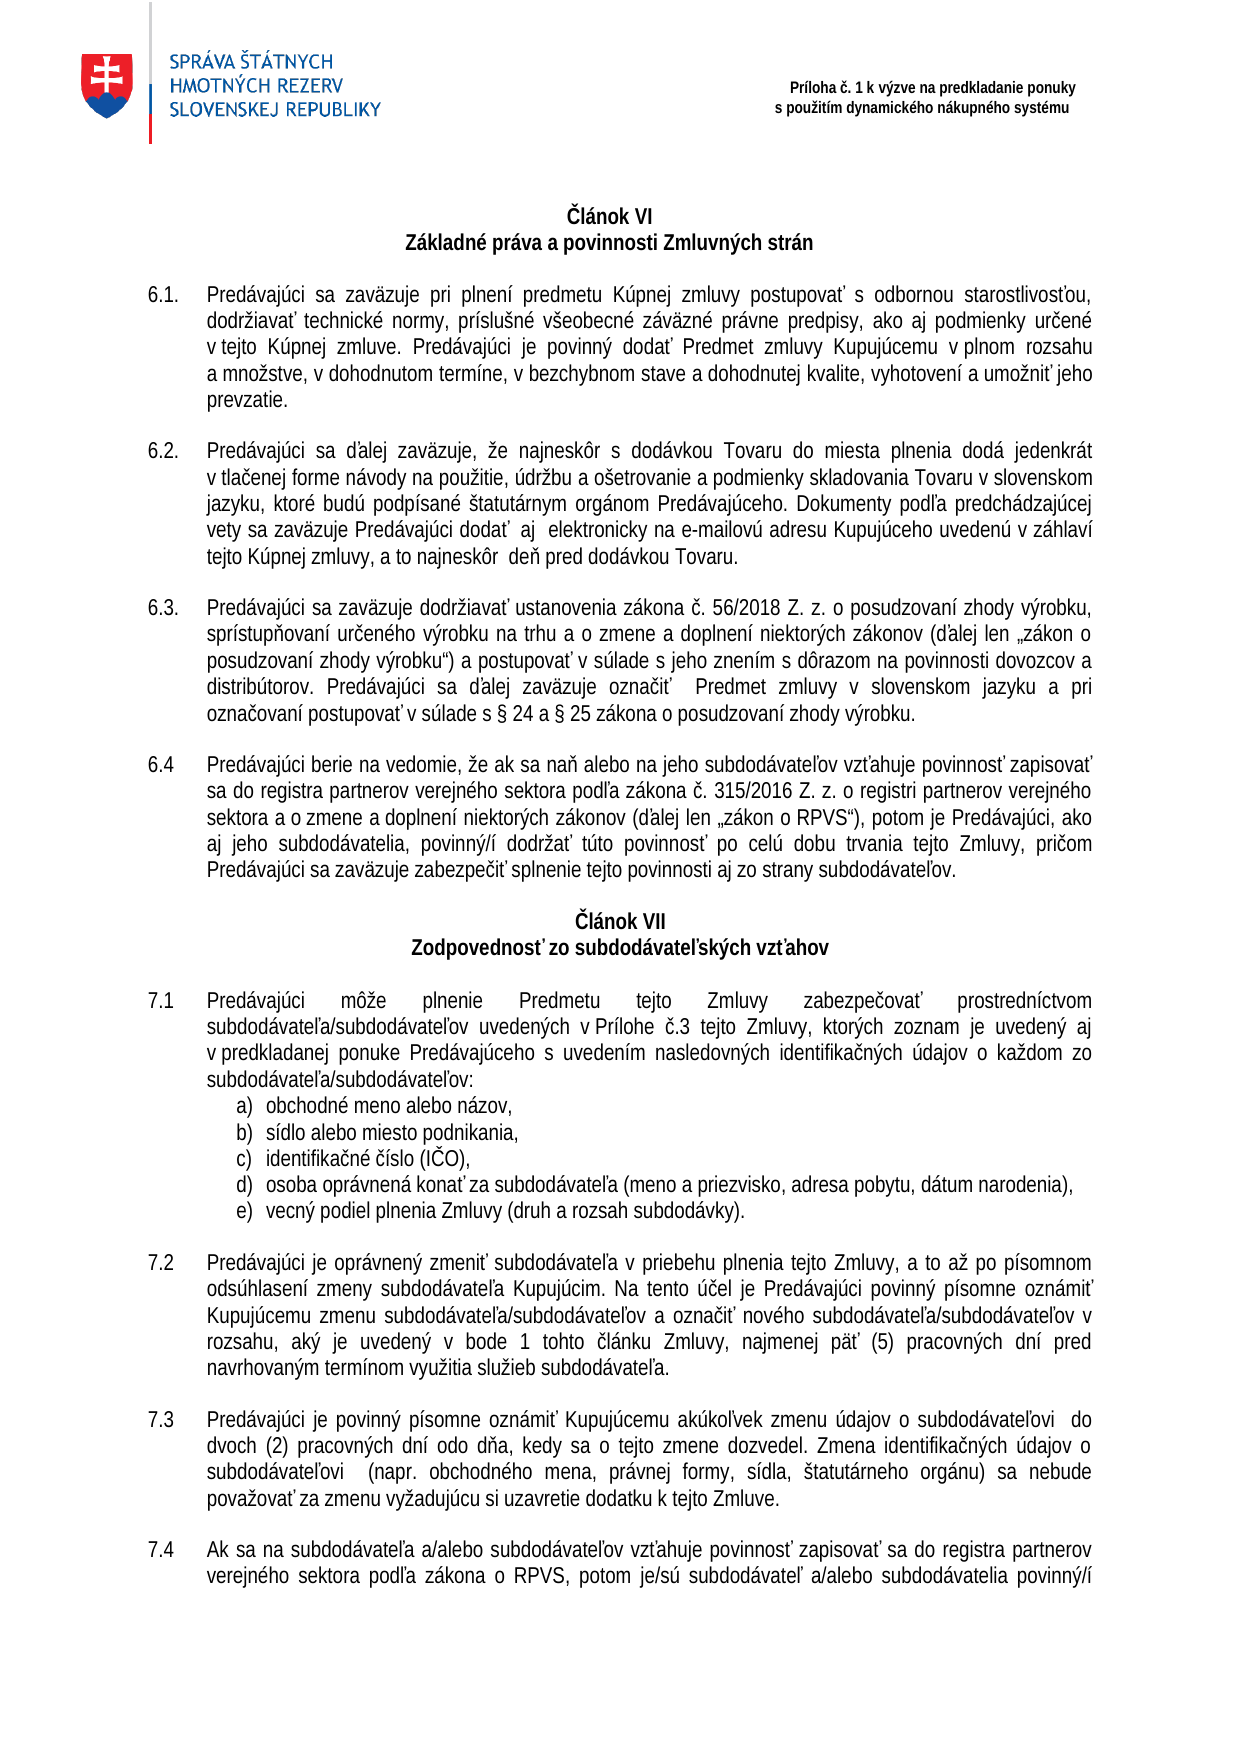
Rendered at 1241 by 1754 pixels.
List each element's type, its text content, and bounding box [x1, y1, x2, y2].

list Predávajúci je oprávnený zmeniť subdodávateľa v priebehu plnenia tejto Zmluvy, a to až po písomnom odsúhlasení zmeny subdodávateľa Kupujúcim. Na tento účel je Predávajúci povinný písomne oznámiť Kupujúcemu zmenu subdodávateľa/subdodávateľov a označiť nového subdodávateľa/subdodávateľov v rozsahu, aký je uvedený v bode 1 tohto článku Zmluvy, najmenej päť (5) pracovných dní pred navrhovaným termínom využitia služieb subdodávateľa. [148, 1249, 1093, 1381]
text Článok VII [148, 908, 1093, 934]
text a) obchodné meno alebo názov, [236, 1092, 1093, 1118]
text e) vecný podiel plnenia Zmluvy (druh a rozsah subdodávky). [236, 1197, 1093, 1224]
list Predávajúci sa ďalej zaväzuje, že najneskôr s dodávkou Tovaru do miesta plnenia dodá jedenkrát v tlačenej forme návody na použitie, údržbu a ošetrovanie a podmienky skladovania Tovaru v slovenskom jazyku, ktoré budú podpísané štatutárnym orgánom Predávajúceho. Dokumenty podľa predchádzajúcej vety sa zaväzuje Predávajúci dodať aj elektronicky na e-mailovú adresu Kupujúceho uvedenú v záhlaví tejto Kúpnej zmluvy, a to najneskôr deň pred dodávkou Tovaru. [148, 437, 1093, 569]
text d) osoba oprávnená konať za subdodávateľa (meno a priezvisko, adresa pobytu, dátum narodenia), [236, 1171, 1093, 1197]
list Predávajúci môže plnenie Predmetu tejto Zmluvy zabezpečovať prostredníctvom subdodávateľa/subdodávateľov uvedených v Prílohe č.3 tejto Zmluvy, ktorých zoznam je uvedený aj v predkladanej ponuke Predávajúceho s uvedením nasledovných identifikačných údajov o každom zo subdodávateľa/subdodávateľov: [148, 987, 1093, 1092]
list Predávajúci sa zaväzuje pri plnení predmetu Kúpnej zmluvy postupovať s odbornou starostlivosťou, dodržiavať technické normy, príslušné všeobecné záväzné právne predpisy, ako aj podmienky určené v tejto Kúpnej zmluve. Predávajúci je povinný dodať Predmet zmluvy Kupujúcemu v plnom rozsahu a množstve, v dohodnutom termíne, v bezchybnom stave a dohodnutej kvalite, vyhotovení a umožniť jeho prevzatie. [148, 281, 1093, 412]
list Predávajúci je povinný písomne oznámiť Kupujúcemu akúkoľvek zmenu údajov o subdodávateľovi do dvoch (2) pracovných dní odo dňa, kedy sa o tejto zmene dozvedel. Zmena identifikačných údajov o subdodávateľovi (napr. obchodného mena, právnej formy, sídla, štatutárneho orgánu) sa nebude považovať za zmenu vyžadujúcu si uzavretie dodatku k tejto Zmluve. [148, 1406, 1093, 1511]
text b) sídlo alebo miesto podnikania, [236, 1118, 1093, 1145]
text Zodpovednosť zo subdodávateľských vzťahov [148, 934, 1093, 960]
text c) identifikačné číslo (IČO), [236, 1145, 1093, 1171]
text Článok VI [126, 203, 1093, 229]
text 6.4 Predávajúci berie na vedomie, že ak sa naň alebo na jeho subdodávateľov vzťahuje povinnosť zapisovať sa do registra partnerov verejného sektora podľa zákona č. 315/2016 Z. z. o registri partnerov verejného sektora a o zmene a doplnení niektorých zákonov (ďalej len „zákon o RPVS“), potom je Predávajúci, ako aj jeho subdodávatelia, povinný/í dodržať túto povinnosť po celú dobu trvania tejto Zmluvy, pričom Predávajúci sa zaväzuje zabezpečiť splnenie tejto povinnosti aj zo strany subdodávateľov. [148, 751, 1093, 883]
picture [29, 2, 435, 168]
list Predávajúci sa zaväzuje dodržiavať ustanovenia zákona č. 56/2018 Z. z. o posudzovaní zhody výrobku, sprístupňovaní určeného výrobku na trhu a o zmene a doplnení niektorých zákonov (ďalej len „zákon o posudzovaní zhody výrobku“) a postupovať v súlade s jeho znením s dôrazom na povinnosti dovozcov a distribútorov. Predávajúci sa ďalej zaväzuje označiť Predmet zmluvy v slovenskom jazyku a pri označovaní postupovať v súlade s § 24 a § 25 zákona o posudzovaní zhody výrobku. [148, 594, 1093, 726]
text Základné práva a povinnosti Zmluvných strán [126, 229, 1093, 256]
